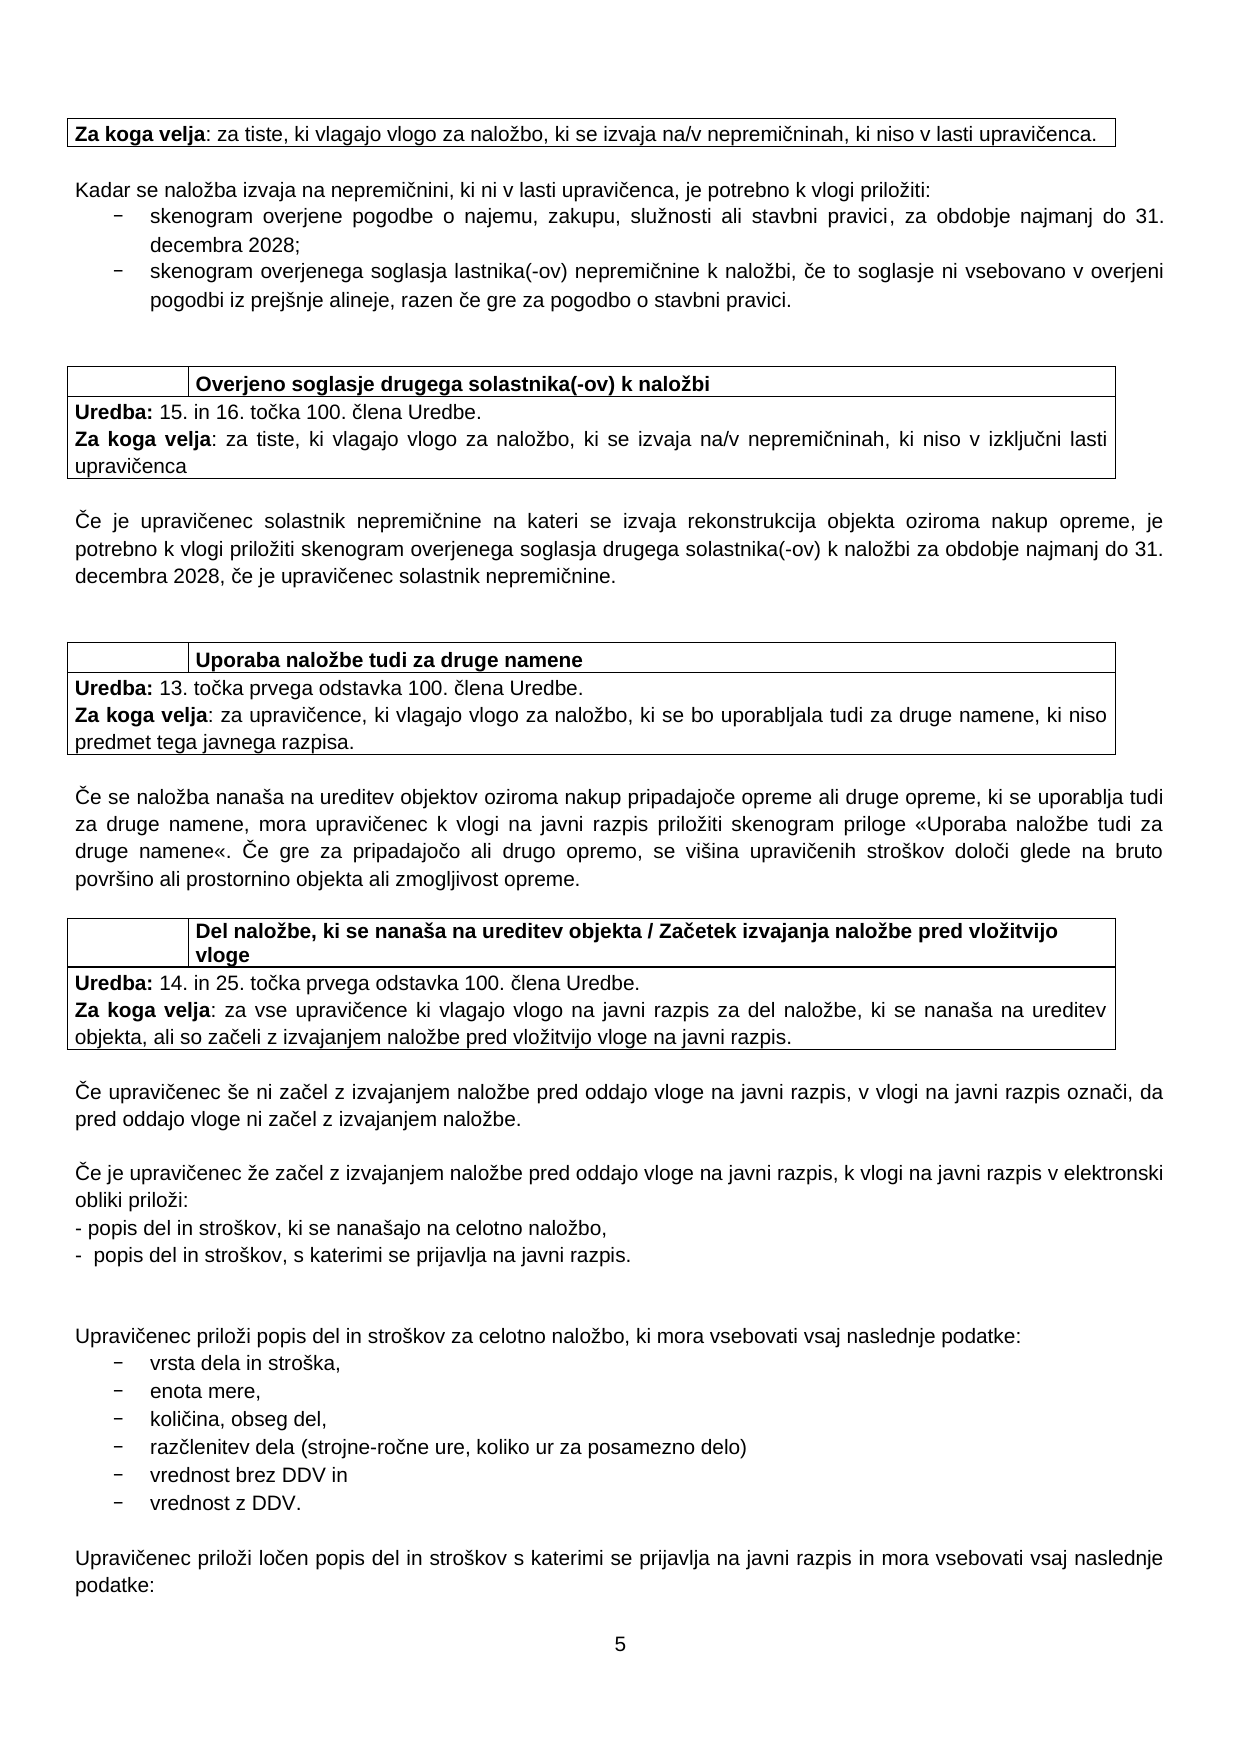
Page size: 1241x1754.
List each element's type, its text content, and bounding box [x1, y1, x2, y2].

text Upravičenec priloži ločen popis del in stroškov s katerimi se prijavlja na javni razpis in mora vsebovati vsaj naslednje podatke: [75, 1543, 1165, 1597]
list skenogram overjene pogodbe o najemu, zakupu, služnosti ali stavbni pravici, za obdobje najmanj do 31. decembra 2028; [112, 201, 1165, 257]
table_header Del naložbe, ki se nanaša na ureditev objekta / Začetek izvajanja naložbe pred vložitvijo vloge [189, 919, 1115, 966]
text Če je upravičenec že začel z izvajanjem naložbe pred oddajo vloge na javni razpis, k vlogi na javni razpis v elektronski obliki priloži: [75, 1158, 1165, 1212]
table_header Uporaba naložbe tudi za druge namene [189, 643, 1115, 672]
list količina, obseg del, [112, 1404, 1165, 1432]
list skenogram overjenega soglasja lastnika(-ov) nepremičnine k naložbi, če to soglasje ni vsebovano v overjeni pogodbi iz prejšnje alineje, razen če gre za pogodbo o stavbni pravici. [112, 257, 1165, 312]
list razčlenitev dela (strojne-ročne ure, koliko ur za posamezno delo) [112, 1432, 1165, 1460]
text - popis del in stroškov, s katerimi se prijavlja na javni razpis. [75, 1239, 1165, 1266]
text Če je upravičenec solastnik nepremičnine na kateri se izvaja rekonstrukcija objekta oziroma nakup opreme, je potrebno k vlogi priložiti skenogram overjenega soglasja drugega solastnika(-ov) k naložbi za obdobje najmanj do 31. decembra 2028, če je upravičenec solastnik nepremičnine. [75, 506, 1165, 587]
list vrednost brez DDV in [112, 1460, 1165, 1488]
list vrsta dela in stroška, [112, 1348, 1165, 1376]
list vrednost z DDV. [112, 1488, 1165, 1516]
table_cell Uredba: 14. in 25. točka prvega odstavka 100. člena Uredbe. Za koga velja: za vse upravičence ki vlagajo vlogo na javni razpis za del naložbe, ki se nanaša na ureditev objekta, ali so začeli z izvajanjem naložbe pred vložitvijo vloge na javni razpis. [68, 968, 1115, 1049]
text Če se naložba nanaša na ureditev objektov oziroma nakup pripadajoče opreme ali druge opreme, ki se uporablja tudi za druge namene, mora upravičenec k vlogi na javni razpis priložiti skenogram priloge «Uporaba naložbe tudi za druge namene«. Če gre za pripadajočo ali drugo opremo, se višina upravičenih stroškov določi glede na bruto površino ali prostornino objekta ali zmogljivost opreme. [75, 782, 1165, 890]
text Kadar se naložba izvaja na nepremičnini, ki ni v lasti upravičenca, je potrebno k vlogi priložiti: [75, 174, 1165, 201]
table_header Overjeno soglasje drugega solastnika(-ov) k naložbi [189, 367, 1115, 396]
table_cell Uredba: 13. točka prvega odstavka 100. člena Uredbe. Za koga velja: za upravičence, ki vlagajo vlogo za naložbo, ki se bo uporabljala tudi za druge namene, ki niso predmet tega javnega razpisa. [68, 673, 1115, 754]
table_cell Uredba: 15. in 16. točka 100. člena Uredbe. Za koga velja: za tiste, ki vlagajo vlogo za naložbo, ki se izvaja na/v nepremičninah, ki niso v izključni lasti upravičenca [68, 397, 1115, 478]
table_header [68, 643, 188, 672]
list enota mere, [112, 1376, 1165, 1404]
table_header [68, 367, 188, 396]
text Upravičenec priloži popis del in stroškov za celotno naložbo, ki mora vsebovati vsaj naslednje podatke: [75, 1321, 1165, 1348]
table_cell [68, 119, 1115, 146]
text - popis del in stroškov, ki se nanašajo na celotno naložbo, [75, 1212, 1165, 1239]
text Če upravičenec še ni začel z izvajanjem naložbe pred oddajo vloge na javni razpis, v vlogi na javni razpis označi, da pred oddajo vloge ni začel z izvajanjem naložbe. [75, 1077, 1165, 1131]
table_header [68, 919, 188, 966]
